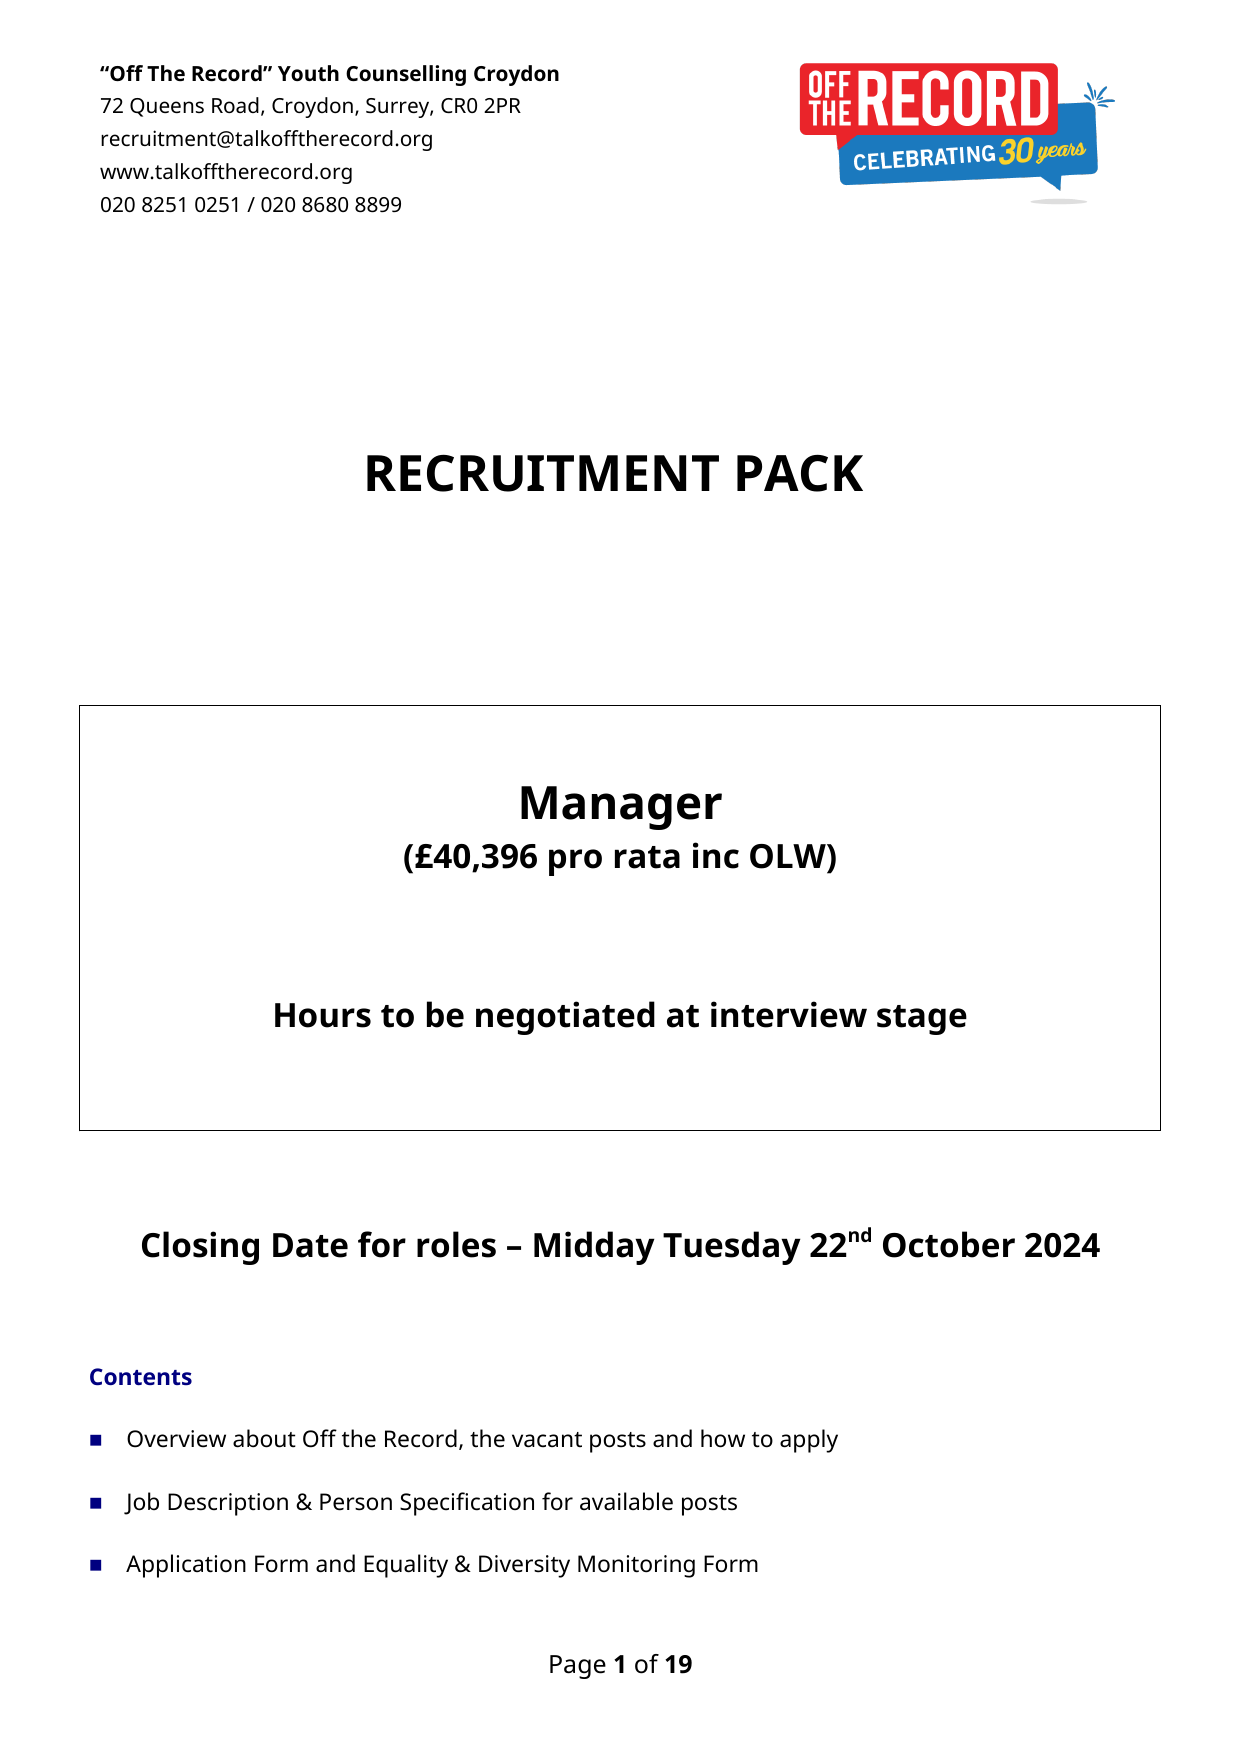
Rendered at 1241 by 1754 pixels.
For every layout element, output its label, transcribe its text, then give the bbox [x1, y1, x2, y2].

list Application Form and Equality & Diversity Monitoring Form [89, 1548, 1152, 1579]
list Overview about Off the Record, the vacant posts and how to apply [89, 1423, 1152, 1454]
list Job Description & Person Specification for available posts [89, 1486, 1152, 1517]
text (£40,396 pro rata inc OLW) [89, 833, 1152, 878]
text Closing Date for roles – Midday Tuesday 22nd October 2024 [89, 1222, 1152, 1268]
text RECRUITMENT PACK [89, 438, 1152, 506]
text Hours to be negotiated at interview stage [89, 992, 1152, 1037]
subtitle Contents [89, 1361, 1152, 1392]
text Manager [89, 771, 1152, 833]
